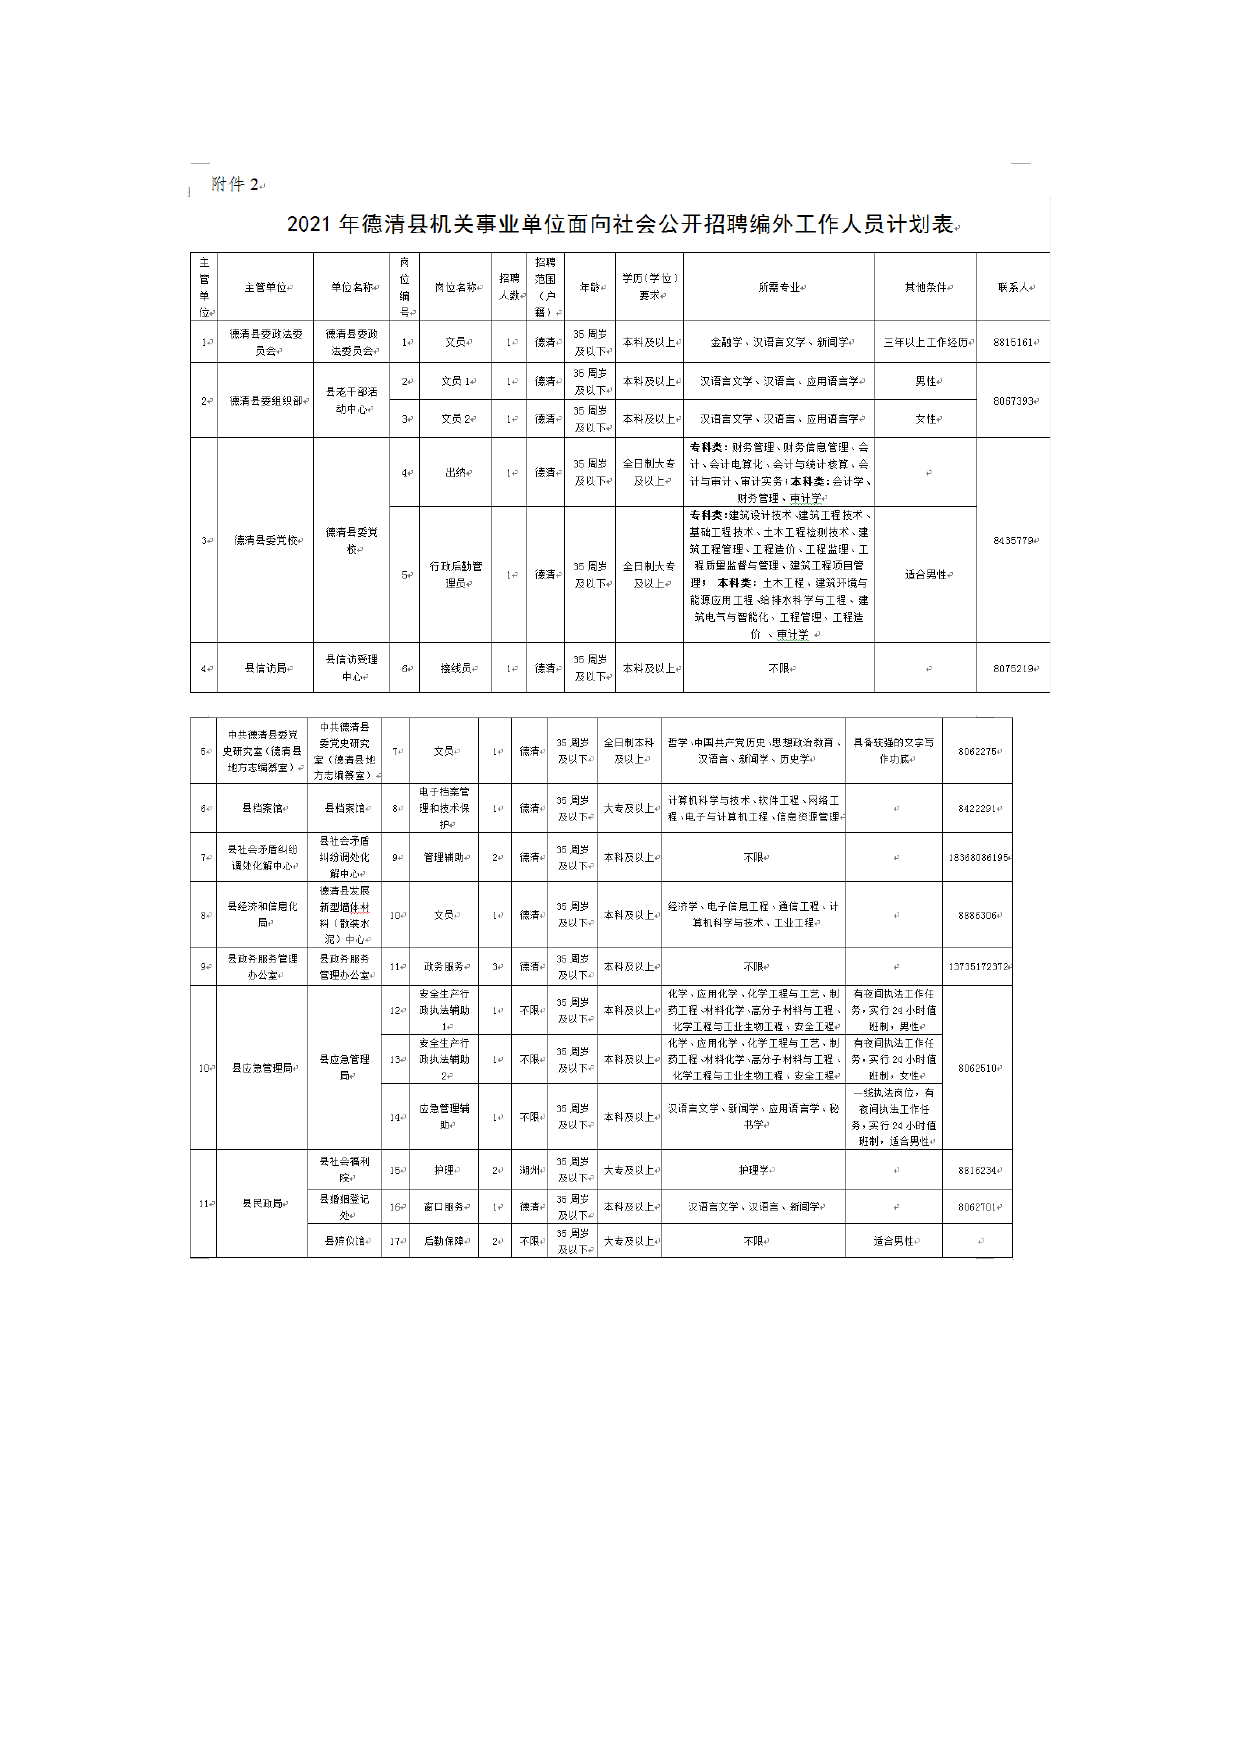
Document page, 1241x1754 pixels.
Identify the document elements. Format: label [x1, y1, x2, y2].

picture [187, 162, 1051, 694]
picture [187, 714, 1015, 1260]
